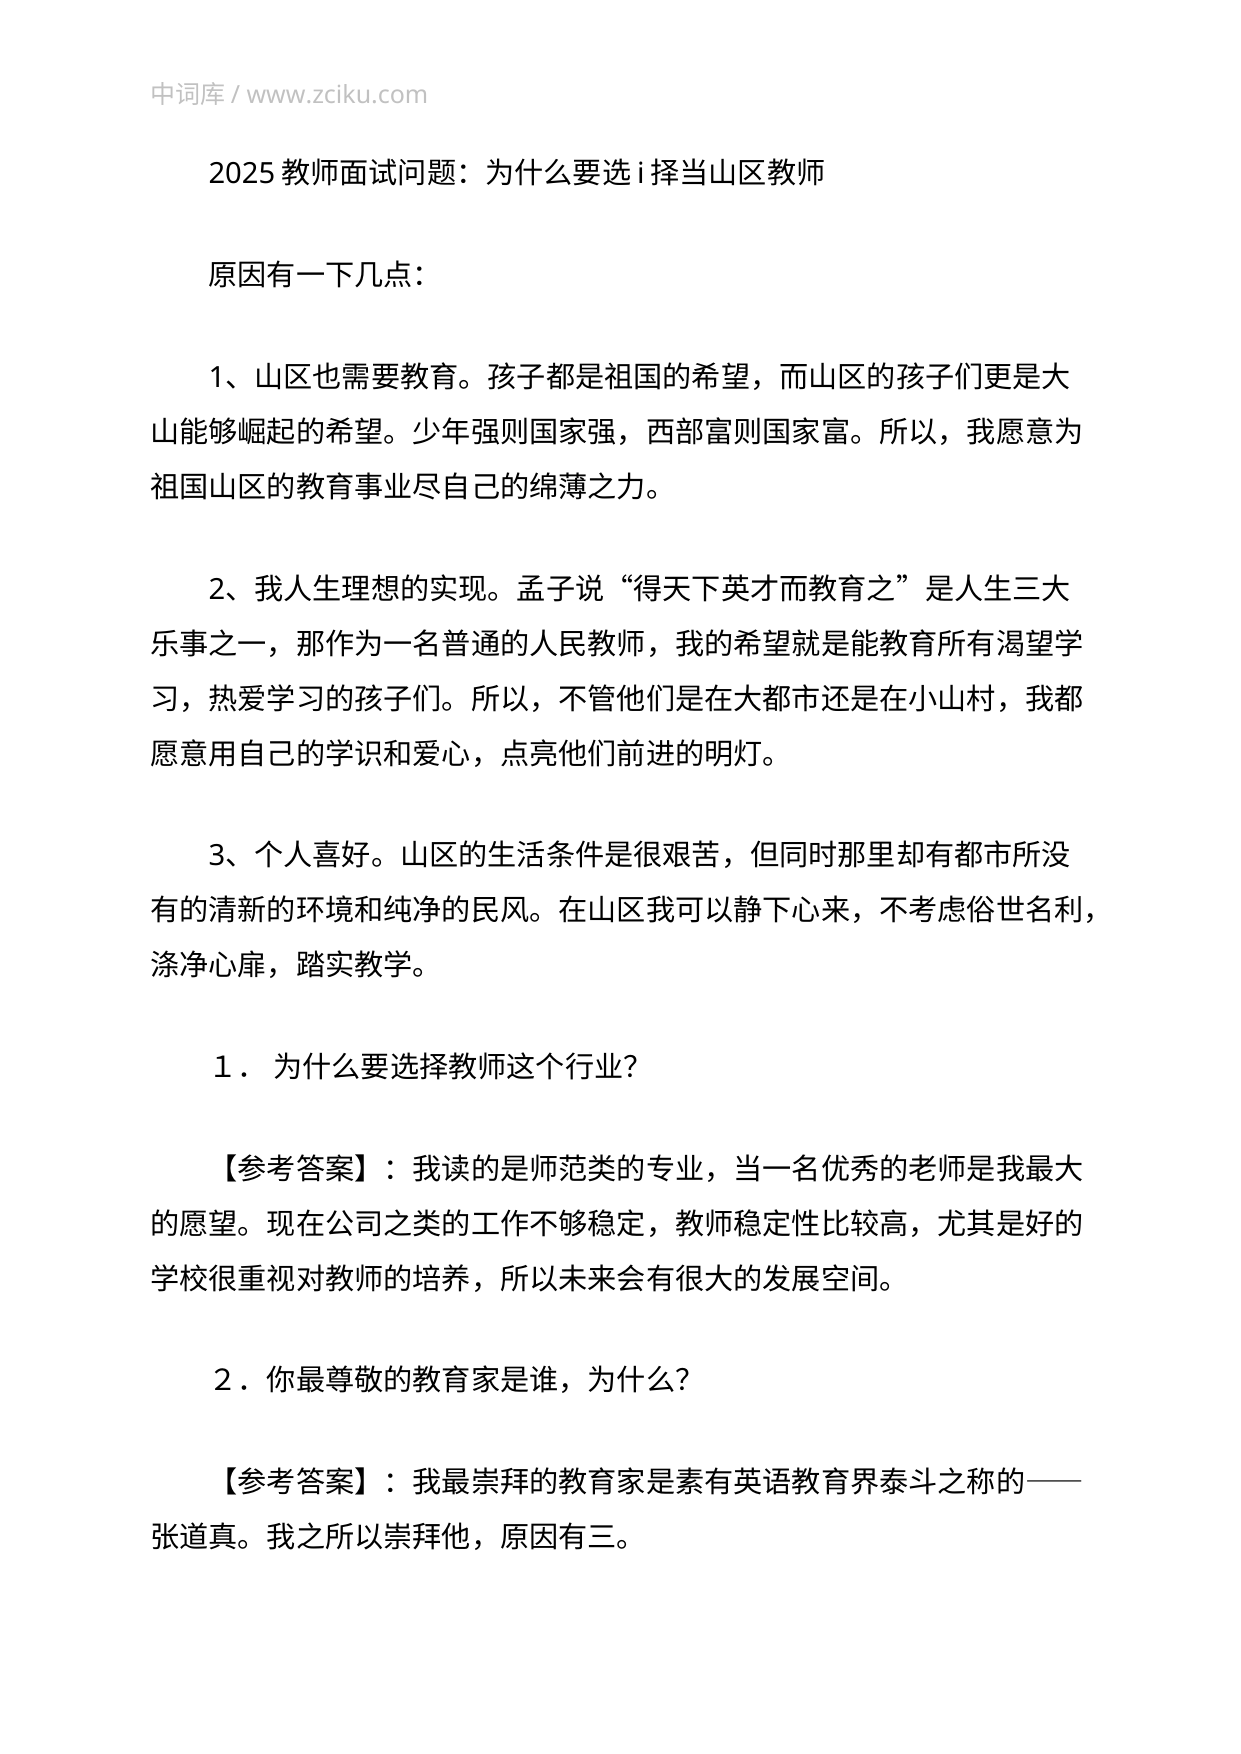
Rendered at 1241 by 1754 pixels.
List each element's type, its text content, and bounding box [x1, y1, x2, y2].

text １． 为什么要选择教师这个行业？ [150, 1044, 1090, 1086]
text 原因有一下几点： [150, 252, 1090, 294]
text 2、我人生理想的实现。孟子说“得天下英才而教育之”是人生三大乐事之一，那作为一名普通的人民教师，我的希望就是能教育所有渴望学习，热爱学习的孩子们。所以，不管他们是在大都市还是在小山村，我都愿意用自己的学识和爱心，点亮他们前进的明灯。 [150, 565, 1090, 772]
text ２．你最尊敬的教育家是谁，为什么？ [150, 1357, 1090, 1399]
text 【参考答案】：我读的是师范类的专业，当一名优秀的老师是我最大的愿望。现在公司之类的工作不够稳定，教师稳定性比较高，尤其是好的学校很重视对教师的培养，所以未来会有很大的发展空间。 [150, 1145, 1090, 1297]
text 2025教师面试问题：为什么要选i择当山区教师 [150, 150, 1090, 192]
text 【参考答案】：我最崇拜的教育家是素有英语教育界泰斗之称的——张道真。我之所以崇拜他，原因有三。 [150, 1459, 1090, 1556]
text 1、山区也需要教育。孩子都是祖国的希望，而山区的孩子们更是大山能够崛起的希望。少年强则国家强，西部富则国家富。所以，我愿意为祖国山区的教育事业尽自己的绵薄之力。 [150, 354, 1090, 506]
text 3、个人喜好。山区的生活条件是很艰苦，但同时那里却有都市所没有的清新的环境和纯净的民风。在山区我可以静下心来，不考虑俗世名利，涤净心扉，踏实教学。 [150, 832, 1090, 984]
